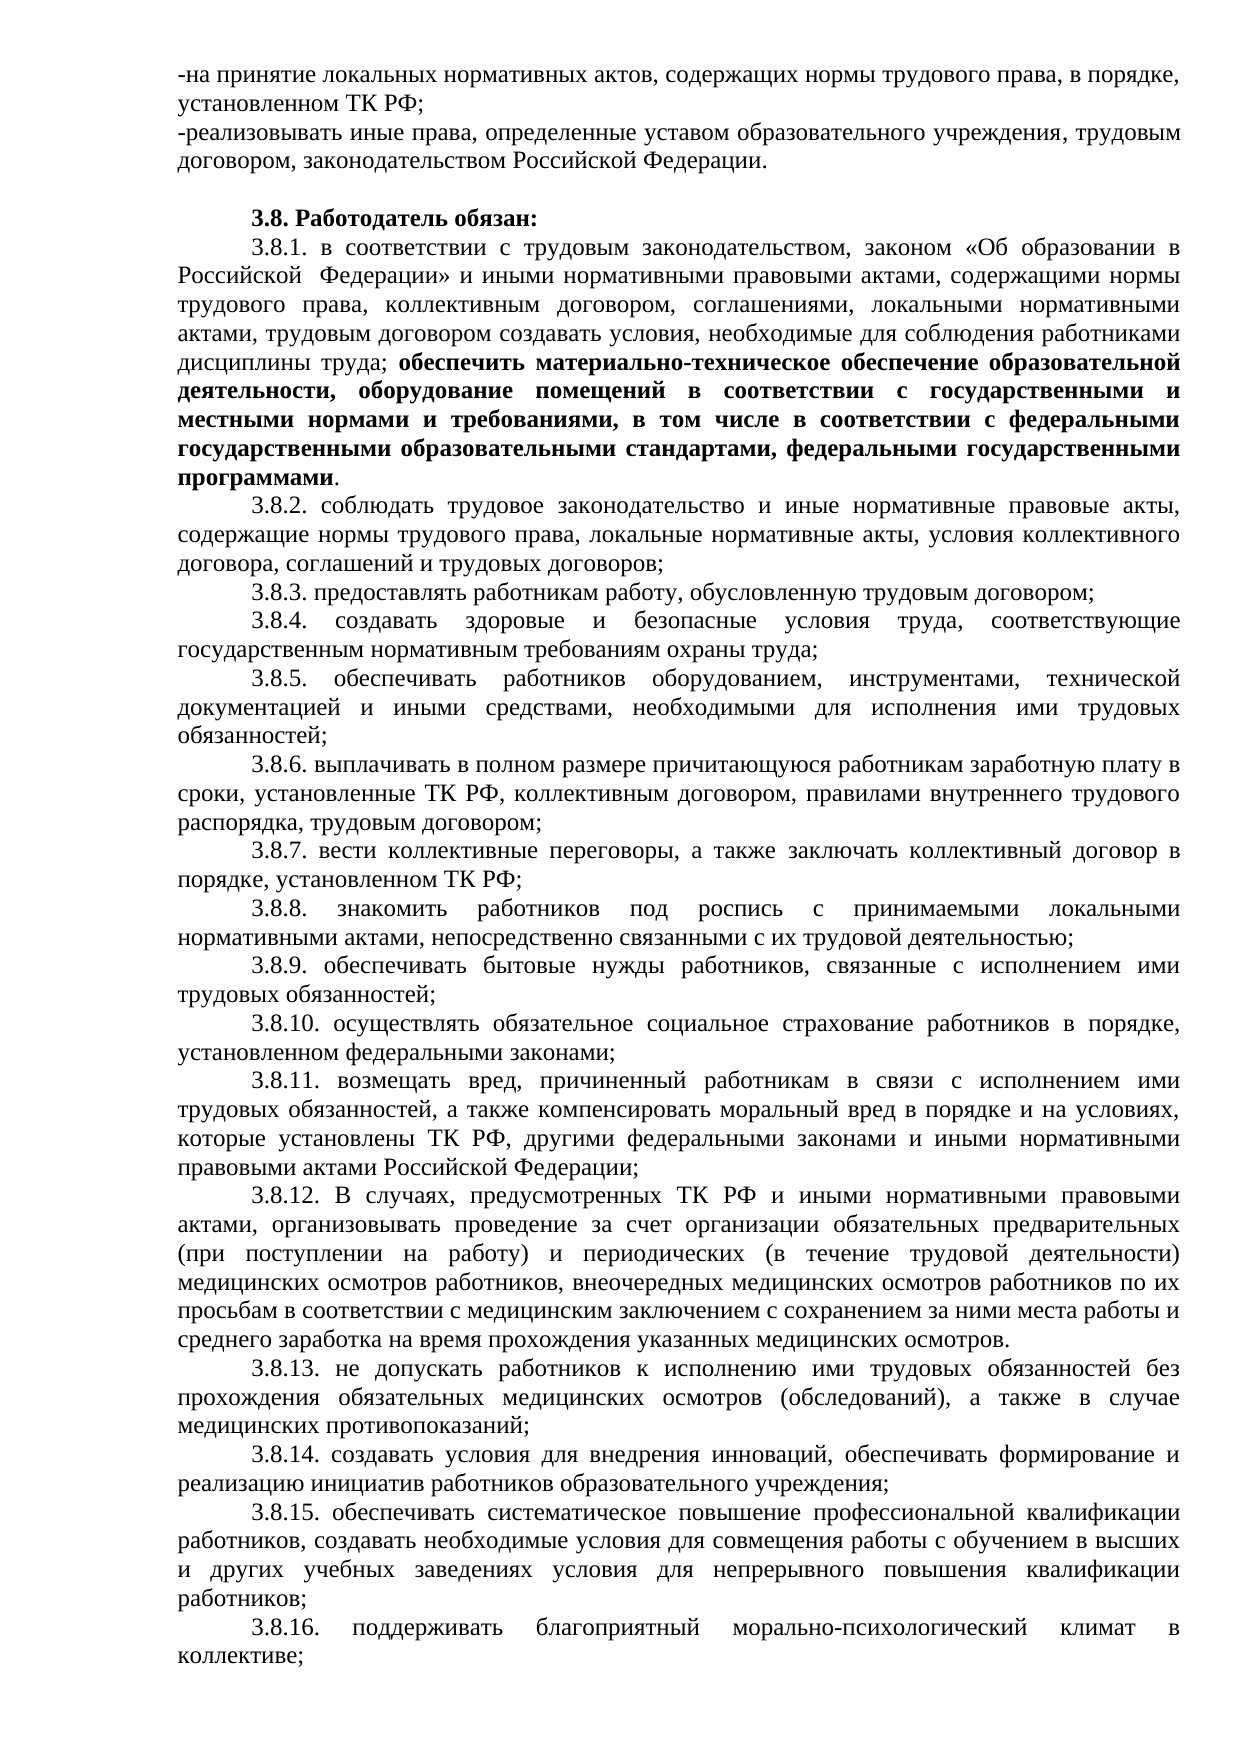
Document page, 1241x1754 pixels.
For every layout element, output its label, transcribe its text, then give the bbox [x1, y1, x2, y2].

text 3.8. Работодатель обязан: [177, 203, 1181, 232]
text 3.8.10. осуществлять обязательное социальное страхование работников в порядке, установленном федеральными законами; [177, 1008, 1181, 1065]
text 3.8.9. обеспечивать бытовые нужды работников, связанные с исполнением ими трудовых обязанностей; [177, 950, 1181, 1008]
text 3.8.8. знакомить работников под роспись с принимаемыми локальными нормативными актами, непосредственно связанными с их трудовой деятельностью; [177, 893, 1181, 950]
text 3.8.2. соблюдать трудовое законодательство и иные нормативные правовые акты, содержащие нормы трудового права, локальные нормативные акты, условия коллективного договора, соглашений и трудовых договоров; [177, 490, 1181, 577]
text 3.8.11. возмещать вред, причиненный работникам в связи с исполнением ими трудовых обязанностей, а также компенсировать моральный вред в порядке и на условиях, которые установлены ТК РФ, другими федеральными законами и иными нормативными правовыми актами Российской Федерации; [177, 1065, 1181, 1180]
text 3.8.14. создавать условия для внедрения инноваций, обеспечивать формирование и реализацию инициатив работников образовательного учреждения; [177, 1439, 1181, 1497]
text 3.8.13. не допускать работников к исполнению ими трудовых обязанностей без прохождения обязательных медицинских осмотров (обследований), а также в случае медицинских противопоказаний; [177, 1353, 1181, 1439]
text 3.8.16. поддерживать благоприятный морально-психологический климат в коллективе; [177, 1612, 1181, 1669]
text 3.8.5. обеспечивать работников оборудованием, инструментами, технической документацией и иными средствами, необходимыми для исполнения ими трудовых обязанностей; [177, 663, 1181, 749]
text -на принятие локальных нормативных актов, содержащих нормы трудового права, в порядке, установленном ТК РФ; [177, 59, 1181, 117]
text 3.8.3. предоставлять работникам работу, обусловленную трудовым договором; [177, 577, 1181, 605]
text 3.8.1. в соответствии с трудовым законодательством, законом «Об образовании в Российской Федерации» и иными нормативными правовыми актами, содержащими нормы трудового права, коллективным договором, соглашениями, локальными нормативными актами, трудовым договором создавать условия, необходимые для соблюдения работниками дисциплины труда; обеспечить материально-техническое обеспечение образовательной деятельности, оборудование помещений в соответствии с государственными и местными нормами и требованиями, в том числе в соответствии с федеральными государственными образовательными стандартами, федеральными государственными программами. [177, 232, 1181, 490]
text 3.8.7. вести коллективные переговоры, а также заключать коллективный договор в порядке, установленном ТК РФ; [177, 835, 1181, 893]
text -реализовывать иные права, определенные уставом образовательного учреждения, трудовым договором, законодательством Российской Федерации. [177, 117, 1181, 174]
text 3.8.15. обеспечивать систематическое повышение профессиональной квалификации работников, создавать необходимые условия для совмещения работы с обучением в высших и других учебных заведениях условия для непрерывного повышения квалификации работников; [177, 1497, 1181, 1612]
text 3.8.4. создавать здоровые и безопасные условия труда, соответствующие государственным нормативным требованиям охраны труда; [177, 605, 1181, 663]
text 3.8.12. В случаях, предусмотренных ТК РФ и иными нормативными правовыми актами, организовывать проведение за счет организации обязательных предварительных (при поступлении на работу) и периодических (в течение трудовой деятельности) медицинских осмотров работников, внеочередных медицинских осмотров работников по их просьбам в соответствии с медицинским заключением с сохранением за ними места работы и среднего заработка на время прохождения указанных медицинских осмотров. [177, 1180, 1181, 1353]
text 3.8.6. выплачивать в полном размере причитающуюся работникам заработную плату в сроки, установленные ТК РФ, коллективным договором, правилами внутреннего трудового распорядка, трудовым договором; [177, 749, 1181, 835]
